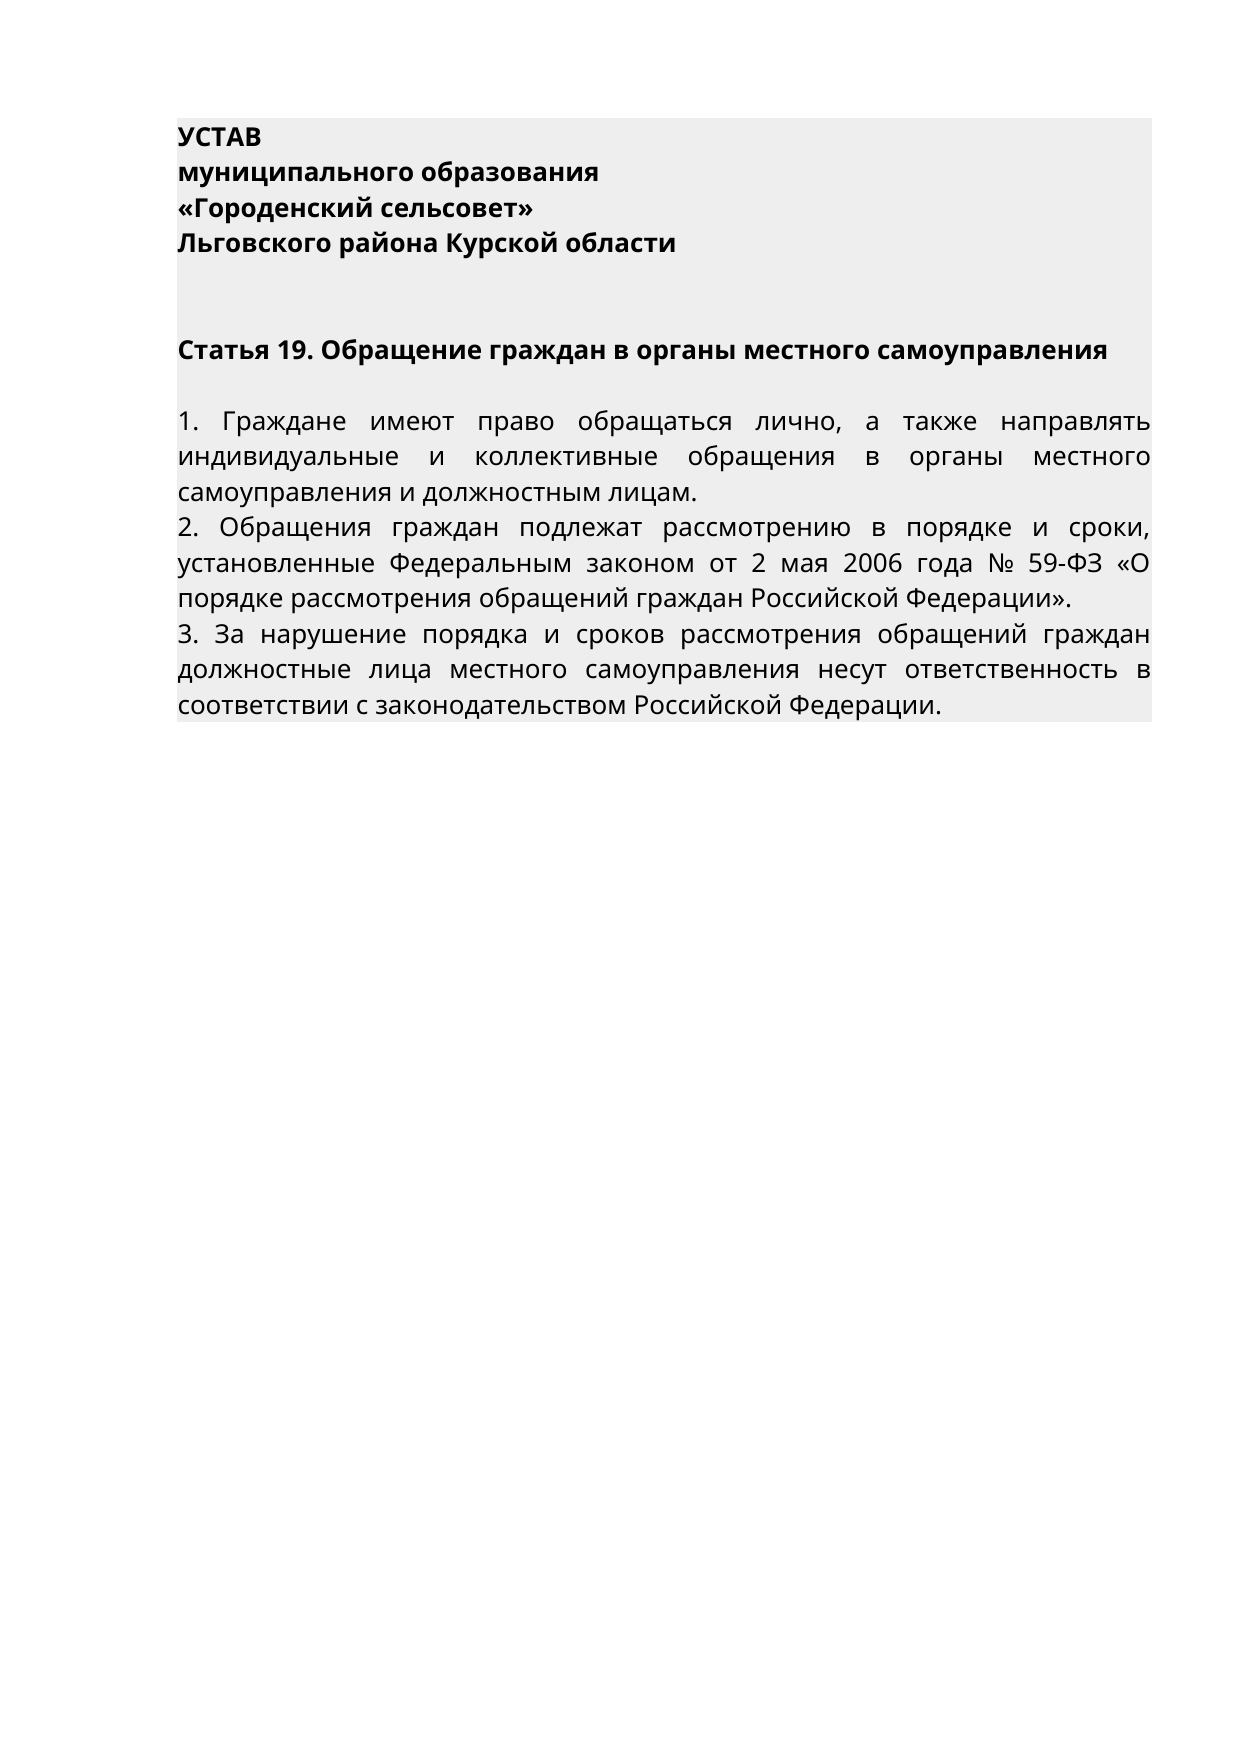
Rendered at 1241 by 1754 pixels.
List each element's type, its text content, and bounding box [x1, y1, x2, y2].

text 1. Граждане имеют право обращаться лично, а также направлять индивидуальные и коллективные обращения в органы местного самоуправления и должностным лицам. [177, 402, 1152, 509]
text Льговского района Курской области [177, 225, 1152, 260]
text 2. Обращения граждан подлежат рассмотрению в порядке и сроки, установленные Федеральным законом от 2 мая 2006 года № 59-ФЗ «О порядке рассмотрения обращений граждан Российской Федерации». [177, 509, 1152, 615]
text 3. За нарушение порядка и сроков рассмотрения обращений граждан должностные лица местного самоуправления несут ответственность в соответствии с законодательством Российской Федерации. [177, 615, 1152, 722]
text муниципального образования [177, 154, 1152, 189]
text Статья 19. Обращение граждан в органы местного самоуправления [177, 331, 1152, 367]
text «Городенский сельсовет» [177, 189, 1152, 225]
text УСТАВ [177, 118, 1152, 154]
